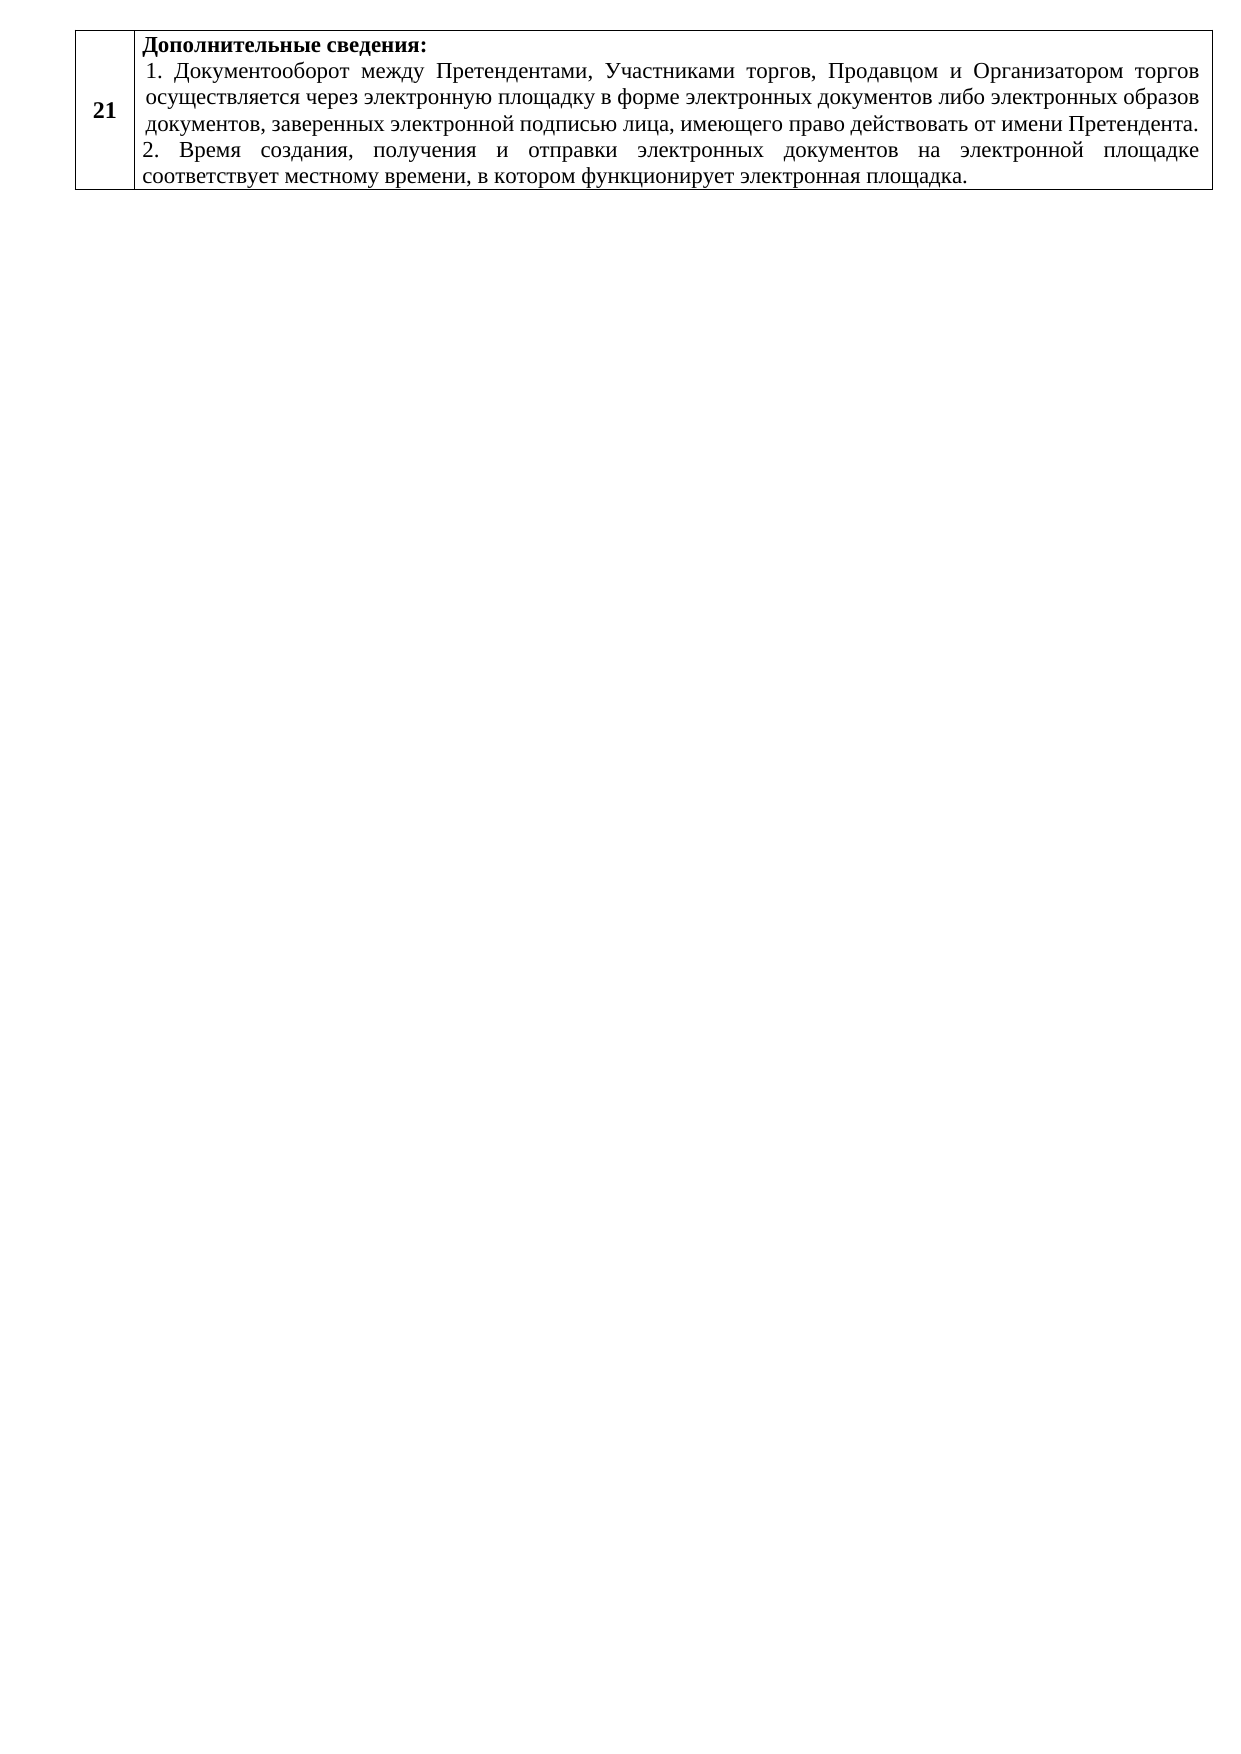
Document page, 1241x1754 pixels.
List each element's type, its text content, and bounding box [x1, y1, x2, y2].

table_cell 21 [76, 31, 134, 189]
table_cell Дополнительные сведения: 1. Документооборот между Претендентами, Участниками торгов, Продавцом и Организатором торгов осуществляется через электронную площадку в форме электронных документов либо электронных образов документов, заверенных электронной подписью лица, имеющего право действовать от имени Претендента. 2. Время создания, получения и отправки электронных документов на электронной площадке соответствует местному времени, в котором функционирует электронная площадка. [135, 31, 1212, 189]
